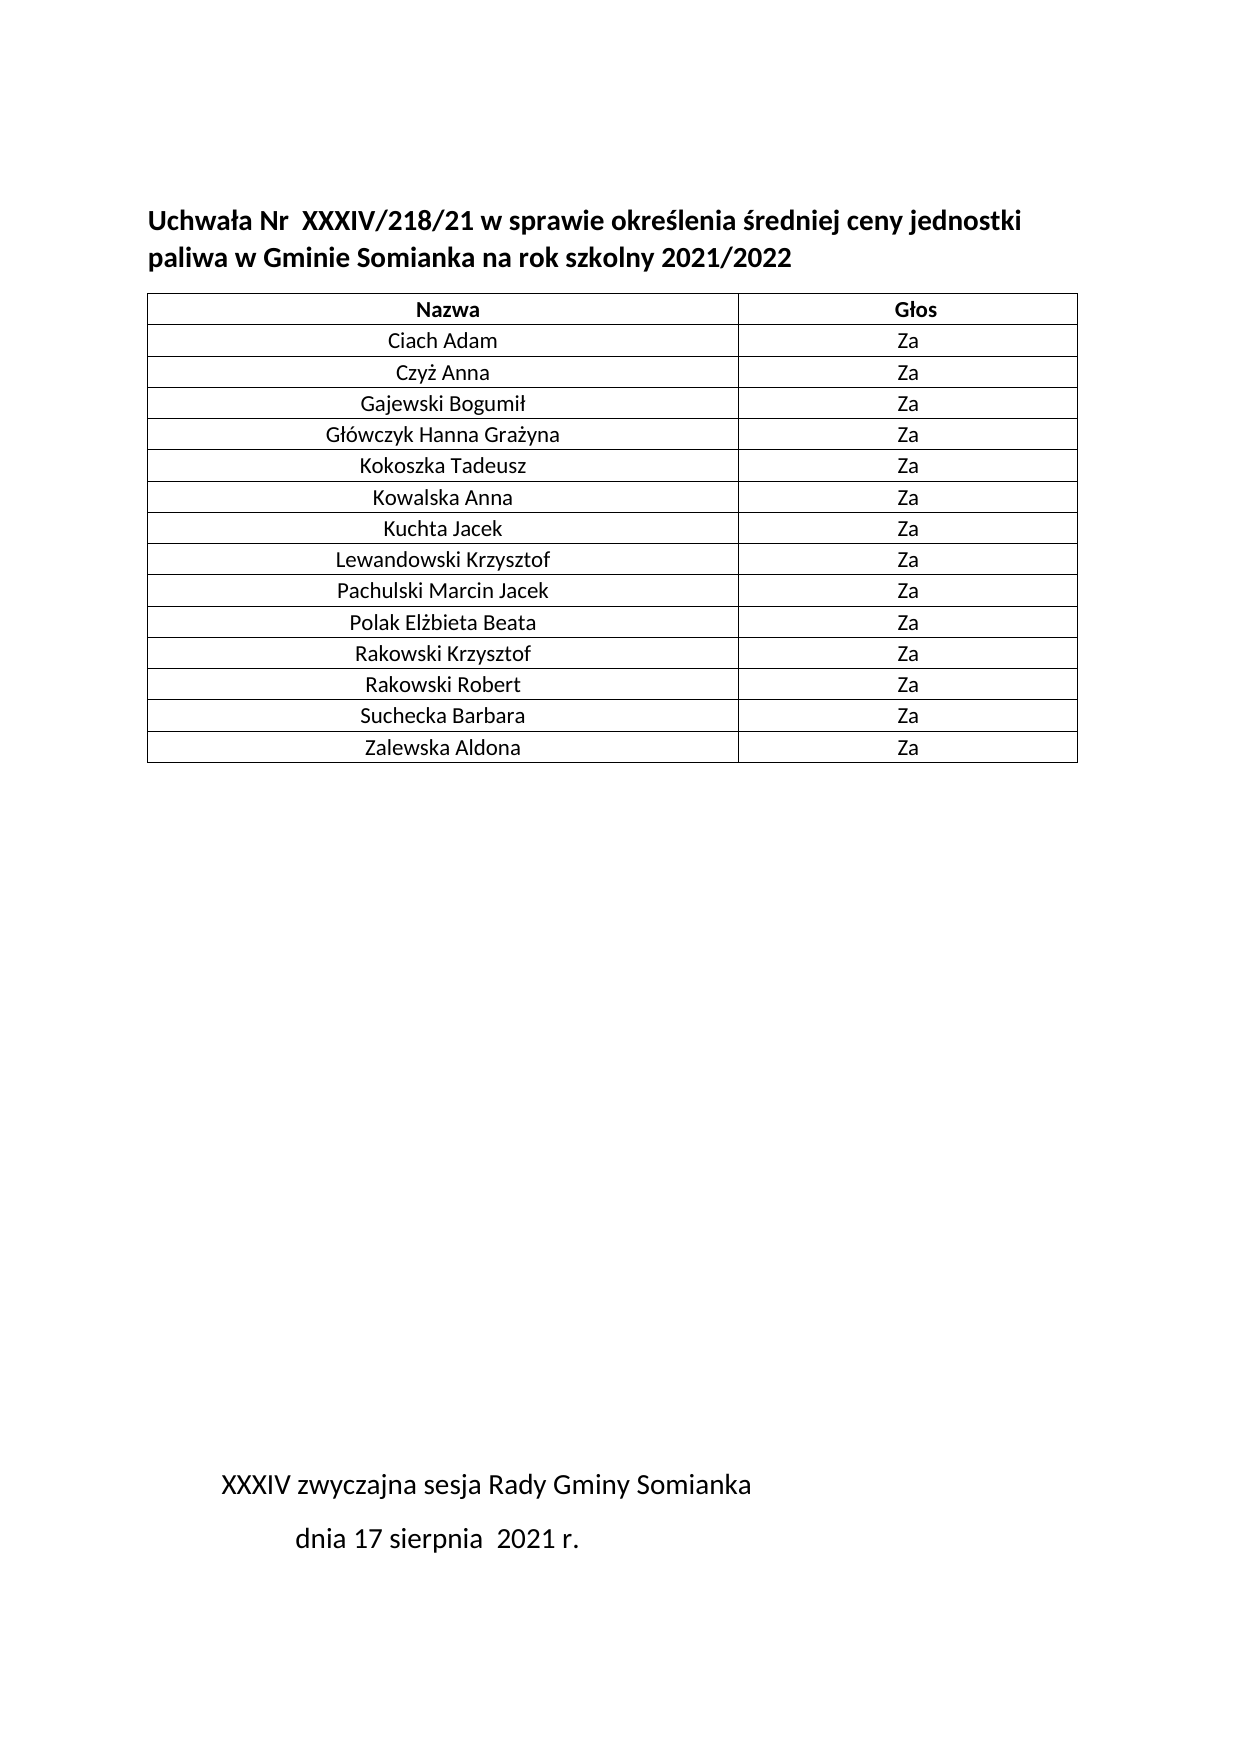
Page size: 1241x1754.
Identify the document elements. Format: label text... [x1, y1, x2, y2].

table_cell Rakowski Krzysztof [148, 638, 738, 668]
text XXXIV zwyczajna sesja Rady Gminy Somianka [148, 1466, 1093, 1501]
table_cell Za [739, 419, 1077, 449]
table_cell Lewandowski Krzysztof [148, 544, 738, 574]
text dnia 17 sierpnia 2021 r. [221, 1520, 1093, 1555]
table_cell Ciach Adam [148, 325, 738, 356]
table_cell Za [739, 482, 1077, 512]
table_cell Za [739, 325, 1077, 356]
table_cell Za [739, 700, 1077, 731]
table_cell Za [739, 450, 1077, 481]
table_cell Kokoszka Tadeusz [148, 450, 738, 481]
table_cell Kuchta Jacek [148, 513, 738, 543]
table_cell Za [739, 732, 1077, 762]
table_cell Polak Elżbieta Beata [148, 607, 738, 637]
table_cell Rakowski Robert [148, 669, 738, 699]
table_cell Zalewska Aldona [148, 732, 738, 762]
table_cell Suchecka Barbara [148, 700, 738, 731]
table_cell Za [739, 669, 1077, 699]
table_cell Za [739, 388, 1077, 418]
table_header Głos [739, 294, 1077, 324]
table_cell Kowalska Anna [148, 482, 738, 512]
table_header Nazwa [148, 294, 738, 324]
table_cell Pachulski Marcin Jacek [148, 575, 738, 606]
table_cell Za [739, 544, 1077, 574]
table_cell Główczyk Hanna Grażyna [148, 419, 738, 449]
text Uchwała Nr XXXIV/218/21 w sprawie określenia średniej ceny jednostki paliwa w Gminie Somianka na rok szkolny 2021/2022 [148, 202, 1093, 275]
table_cell Za [739, 513, 1077, 543]
table_cell Czyż Anna [148, 357, 738, 387]
table_cell Za [739, 638, 1077, 668]
table_cell Za [739, 575, 1077, 606]
table_cell Za [739, 357, 1077, 387]
table_cell Gajewski Bogumił [148, 388, 738, 418]
table_cell Za [739, 607, 1077, 637]
